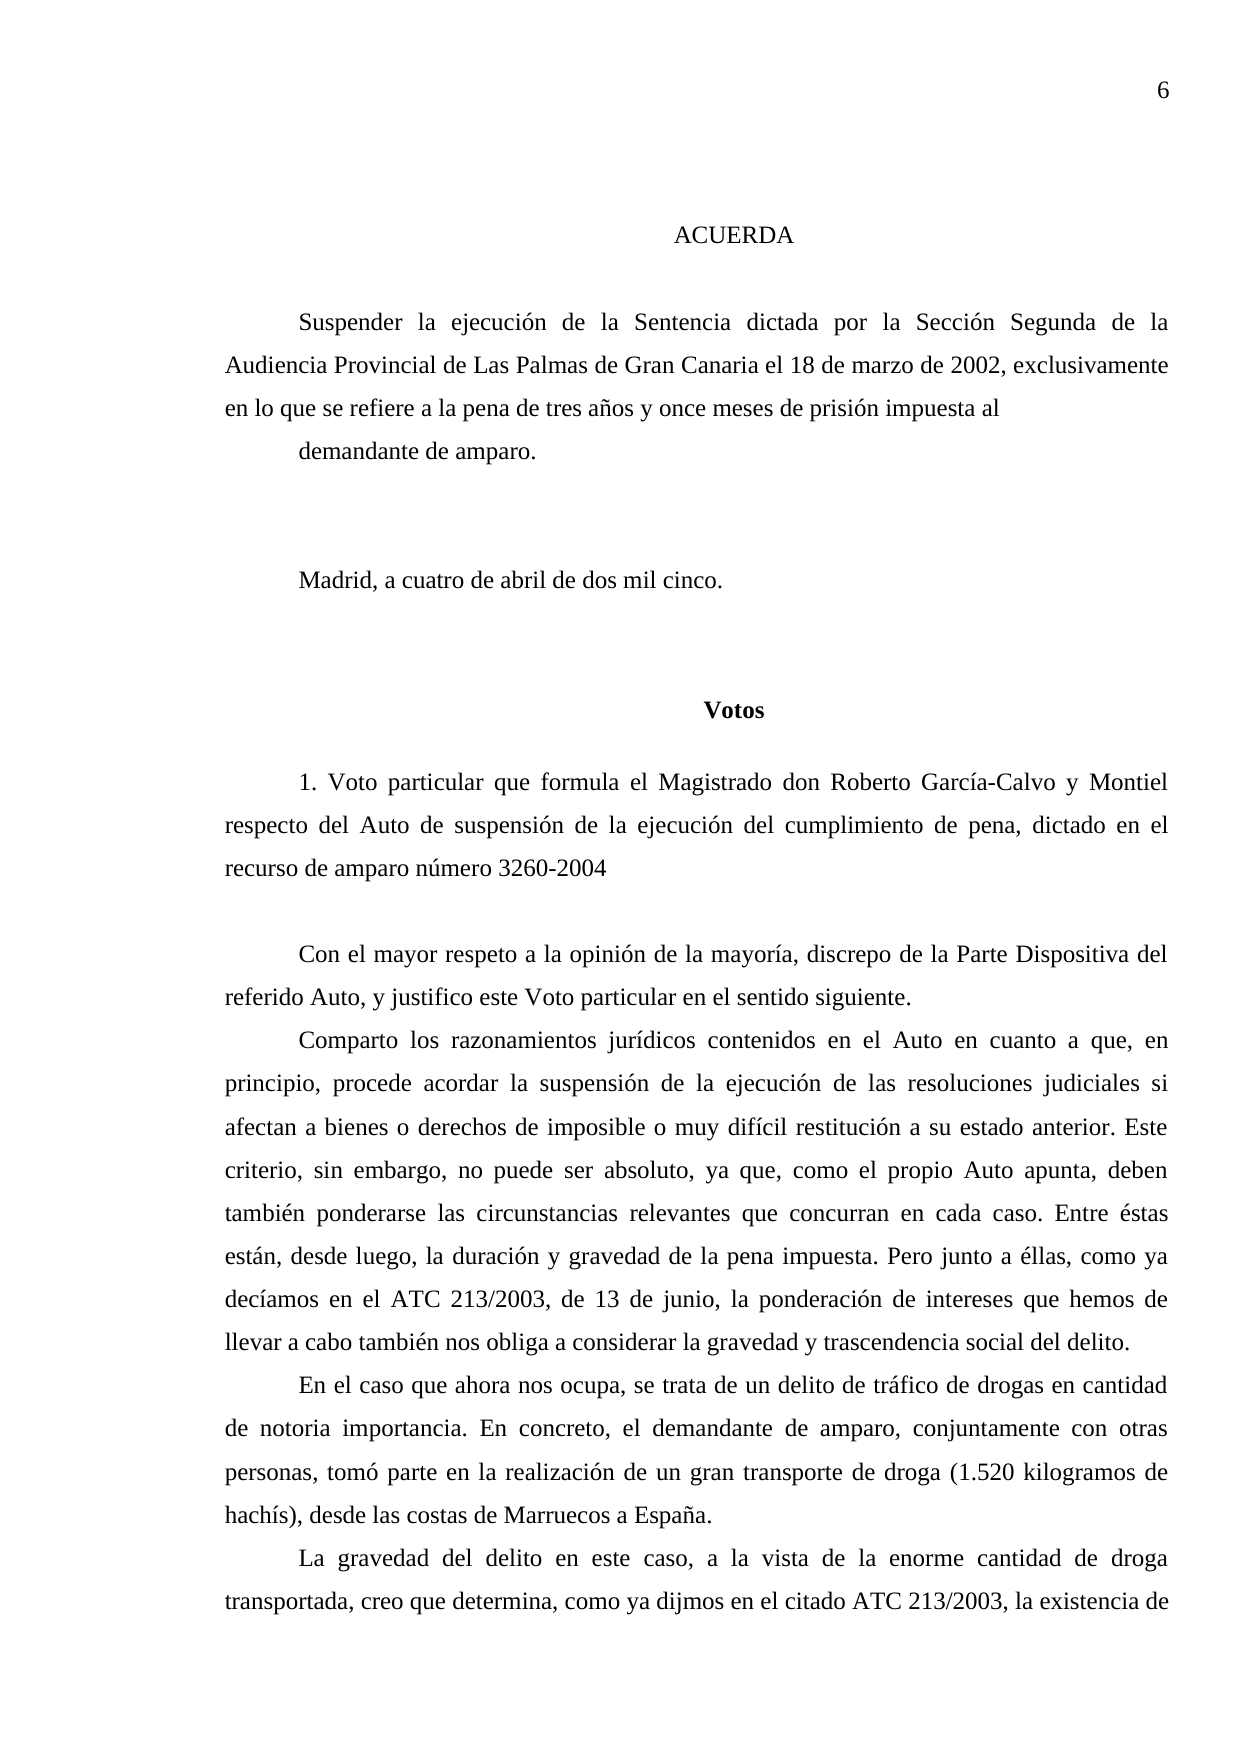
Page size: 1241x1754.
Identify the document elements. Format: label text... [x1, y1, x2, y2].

text demandante de amparo. [224, 436, 1169, 465]
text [224, 1543, 1169, 1615]
text ACUERDA [224, 220, 1169, 249]
subtitle Votos [224, 695, 1169, 723]
text En el caso que ahora nos ocupa, se trata de un delito de tráfico de drogas en cantidad de notoria importancia. En concreto, el demandante de amparo, conjuntamente con otras personas, tomó parte en la realización de un gran transporte de droga (1.520 kilogramos de hachís), desde las costas de Marruecos a España. [224, 1370, 1169, 1528]
text Madrid, a cuatro de abril de dos mil cinco. [224, 565, 1169, 594]
text Con el mayor respeto a la opinión de la mayoría, discrepo de la Parte Dispositiva del referido Auto, y justifico este Voto particular en el sentido siguiente. [224, 939, 1169, 1011]
text Comparto los razonamientos jurídicos contenidos en el Auto en cuanto a que, en principio, procede acordar la suspensión de la ejecución de las resoluciones judiciales si afectan a bienes o derechos de imposible o muy difícil restitución a su estado anterior. Este criterio, sin embargo, no puede ser absoluto, ya que, como el propio Auto apunta, deben también ponderarse las circunstancias relevantes que concurran en cada caso. Entre éstas están, desde luego, la duración y gravedad de la pena impuesta. Pero junto a éllas, como ya decíamos en el ATC 213/2003, de 13 de junio, la ponderación de intereses que hemos de llevar a cabo también nos obliga a considerar la gravedad y trascendencia social del delito. [224, 1025, 1169, 1356]
text 1. Voto particular que formula el Magistrado don Roberto García-Calvo y Montiel respecto del Auto de suspensión de la ejecución del cumplimiento de pena, dictado en el recurso de amparo número 3260-2004 [224, 767, 1169, 882]
text Suspender la ejecución de la Sentencia dictada por la Sección Segunda de la Audiencia Provincial de Las Palmas de Gran Canaria el 18 de marzo de 2002, exclusivamente en lo que se refiere a la pena de tres años y once meses de prisión impuesta al [224, 307, 1169, 422]
